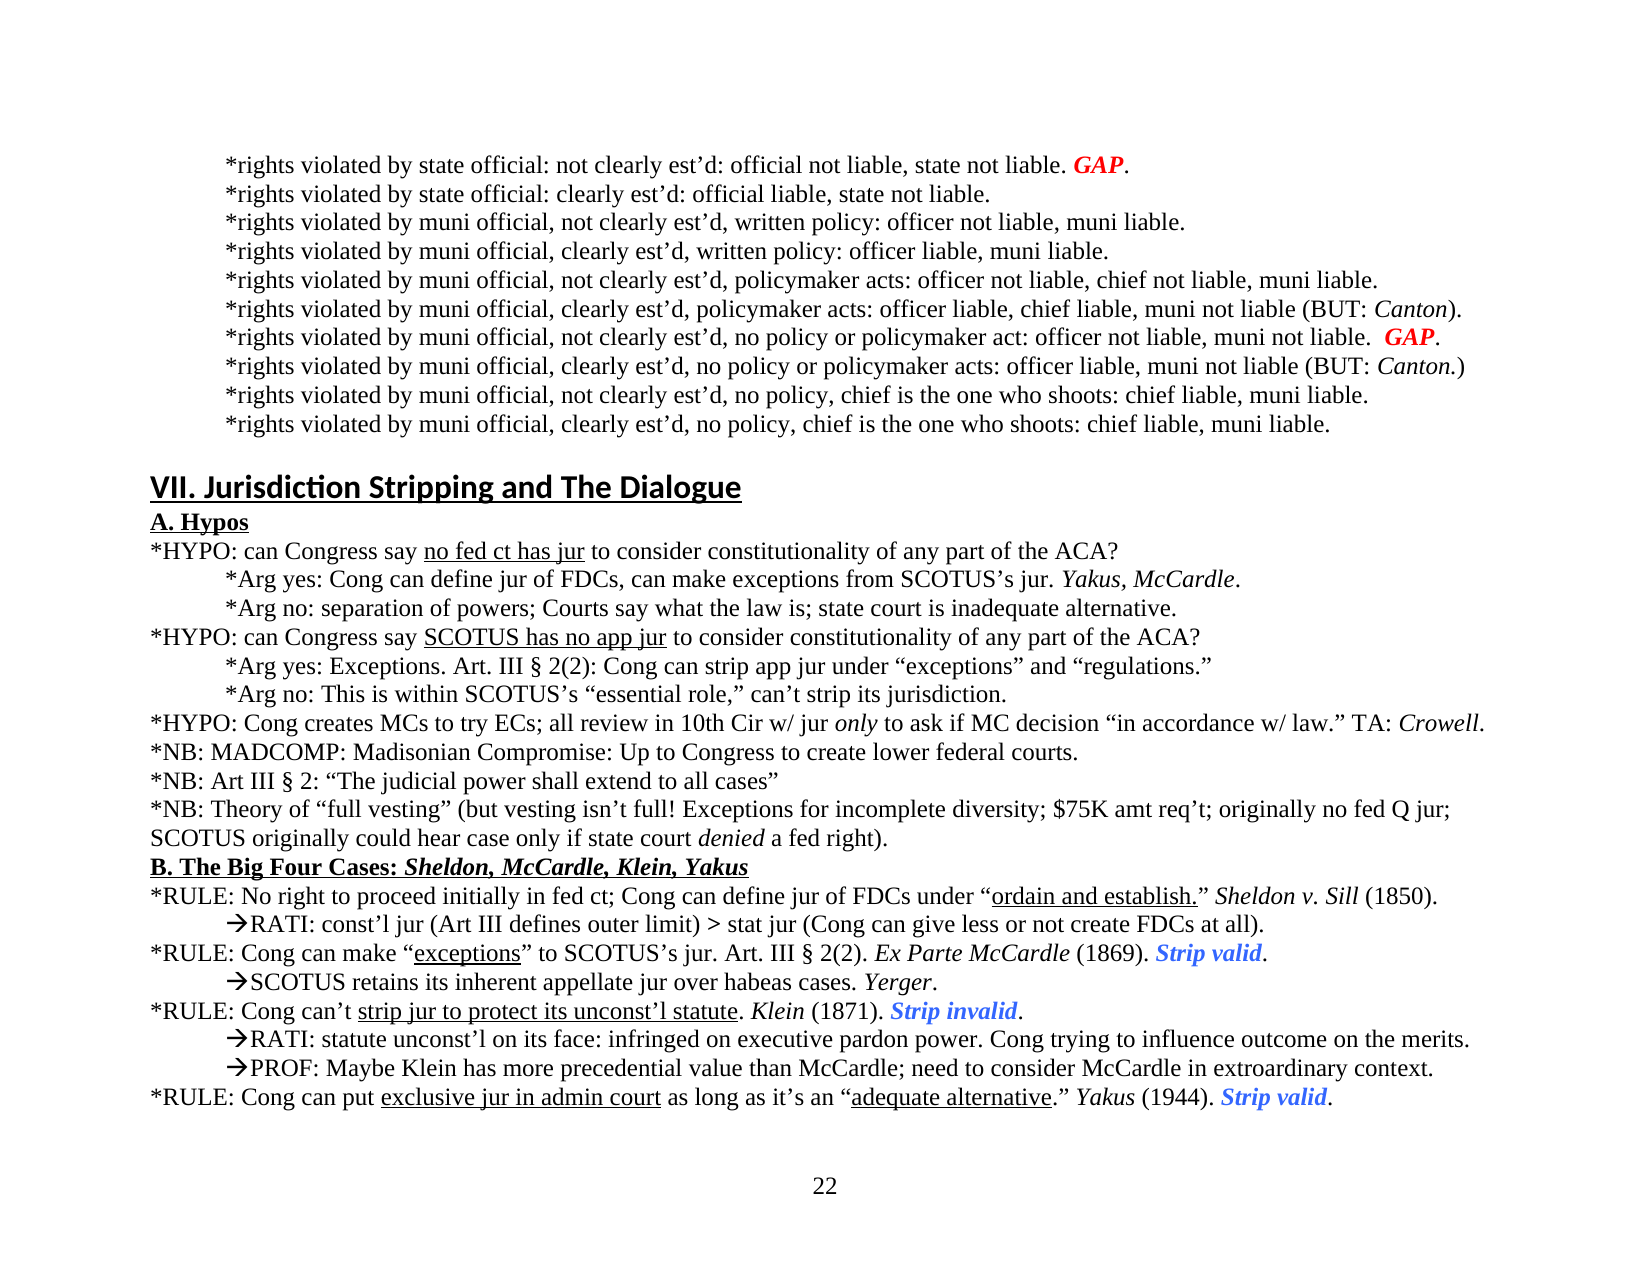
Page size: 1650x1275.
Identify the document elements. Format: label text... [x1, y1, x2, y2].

text *HYPO: can Congress say no fed ct has jur to consider constitutionality of any part of the ACA? [150, 536, 1500, 564]
text *rights violated by state official: not clearly est’d: official not liable, state not liable. GAP. [225, 150, 1500, 179]
text *Arg yes: Cong can define jur of FDCs, can make exceptions from SCOTUS’s jur. Yakus, McCardle. [225, 564, 1500, 593]
subtitle B. The Big Four Cases: Sheldon, McCardle, Klein, Yakus [150, 852, 1500, 881]
text *HYPO: Cong creates MCs to try ECs; all review in 10th Cir w/ jur only to ask if MC decision “in accordance w/ law.” TA: Crowell. [150, 708, 1500, 737]
text *rights violated by muni official, not clearly est’d, no policy or policymaker act: officer not liable, muni not liable. GAP. [225, 322, 1500, 351]
text SCOTUS retains its inherent appellate jur over habeas cases. Yerger. [225, 967, 1500, 996]
text *rights violated by muni official, clearly est’d, written policy: officer liable, muni liable. [225, 236, 1500, 265]
text *rights violated by muni official, clearly est’d, policymaker acts: officer liable, chief liable, muni not liable (BUT: Canton). [225, 294, 1500, 322]
text *Arg no: This is within SCOTUS’s “essential role,” can’t strip its jurisdiction. [225, 679, 1500, 708]
text *rights violated by muni official, not clearly est’d, written policy: officer not liable, muni liable. [225, 207, 1500, 236]
text *RULE: Cong can put exclusive jur in admin court as long as it’s an “adequate alternative.” Yakus (1944). Strip valid. [150, 1082, 1500, 1111]
text *Arg no: separation of powers; Courts say what the law is; state court is inadequate alternative. [225, 593, 1500, 622]
text *NB: MADCOMP: Madisonian Compromise: Up to Congress to create lower federal courts. [150, 737, 1500, 766]
text *rights violated by muni official, clearly est’d, no policy, chief is the one who shoots: chief liable, muni liable. [225, 409, 1500, 437]
text *rights violated by state official: clearly est’d: official liable, state not liable. [225, 179, 1500, 207]
text *RULE: Cong can’t strip jur to protect its unconst’l statute. Klein (1871). Strip invalid. [150, 996, 1500, 1024]
text *Arg yes: Exceptions. Art. III § 2(2): Cong can strip app jur under “exceptions” and “regulations.” [225, 651, 1500, 679]
text *NB: Art III § 2: “The judicial power shall extend to all cases” [150, 766, 1500, 794]
text *HYPO: can Congress say SCOTUS has no app jur to consider constitutionality of any part of the ACA? [150, 622, 1500, 651]
text *RULE: Cong can make “exceptions” to SCOTUS’s jur. Art. III § 2(2). Ex Parte McCardle (1869). Strip valid. [150, 938, 1500, 967]
subtitle A. Hypos [150, 507, 1500, 536]
text *rights violated by muni official, clearly est’d, no policy or policymaker acts: officer liable, muni not liable (BUT: Canton.) [225, 351, 1500, 380]
text PROF: Maybe Klein has more precedential value than McCardle; need to consider McCardle in extroardinary context. [225, 1053, 1500, 1082]
subtitle VII. Jurisdiction Stripping and The Dialogue [150, 466, 1500, 507]
text *NB: Theory of “full vesting” (but vesting isn’t full! Exceptions for incomplete diversity; $75K amt req’t; originally no fed Q jur; SCOTUS originally could hear case only if state court denied a fed right). [150, 794, 1500, 852]
text *RULE: No right to proceed initially in fed ct; Cong can define jur of FDCs under “ordain and establish.” Sheldon v. Sill (1850). [150, 881, 1500, 909]
text *rights violated by muni official, not clearly est’d, no policy, chief is the one who shoots: chief liable, muni liable. [225, 380, 1500, 409]
text RATI: statute unconst’l on its face: infringed on executive pardon power. Cong trying to influence outcome on the merits. [225, 1024, 1500, 1053]
text *rights violated by muni official, not clearly est’d, policymaker acts: officer not liable, chief not liable, muni liable. [225, 265, 1500, 294]
text RATI: const’l jur (Art III defines outer limit) > stat jur (Cong can give less or not create FDCs at all). [225, 909, 1500, 938]
